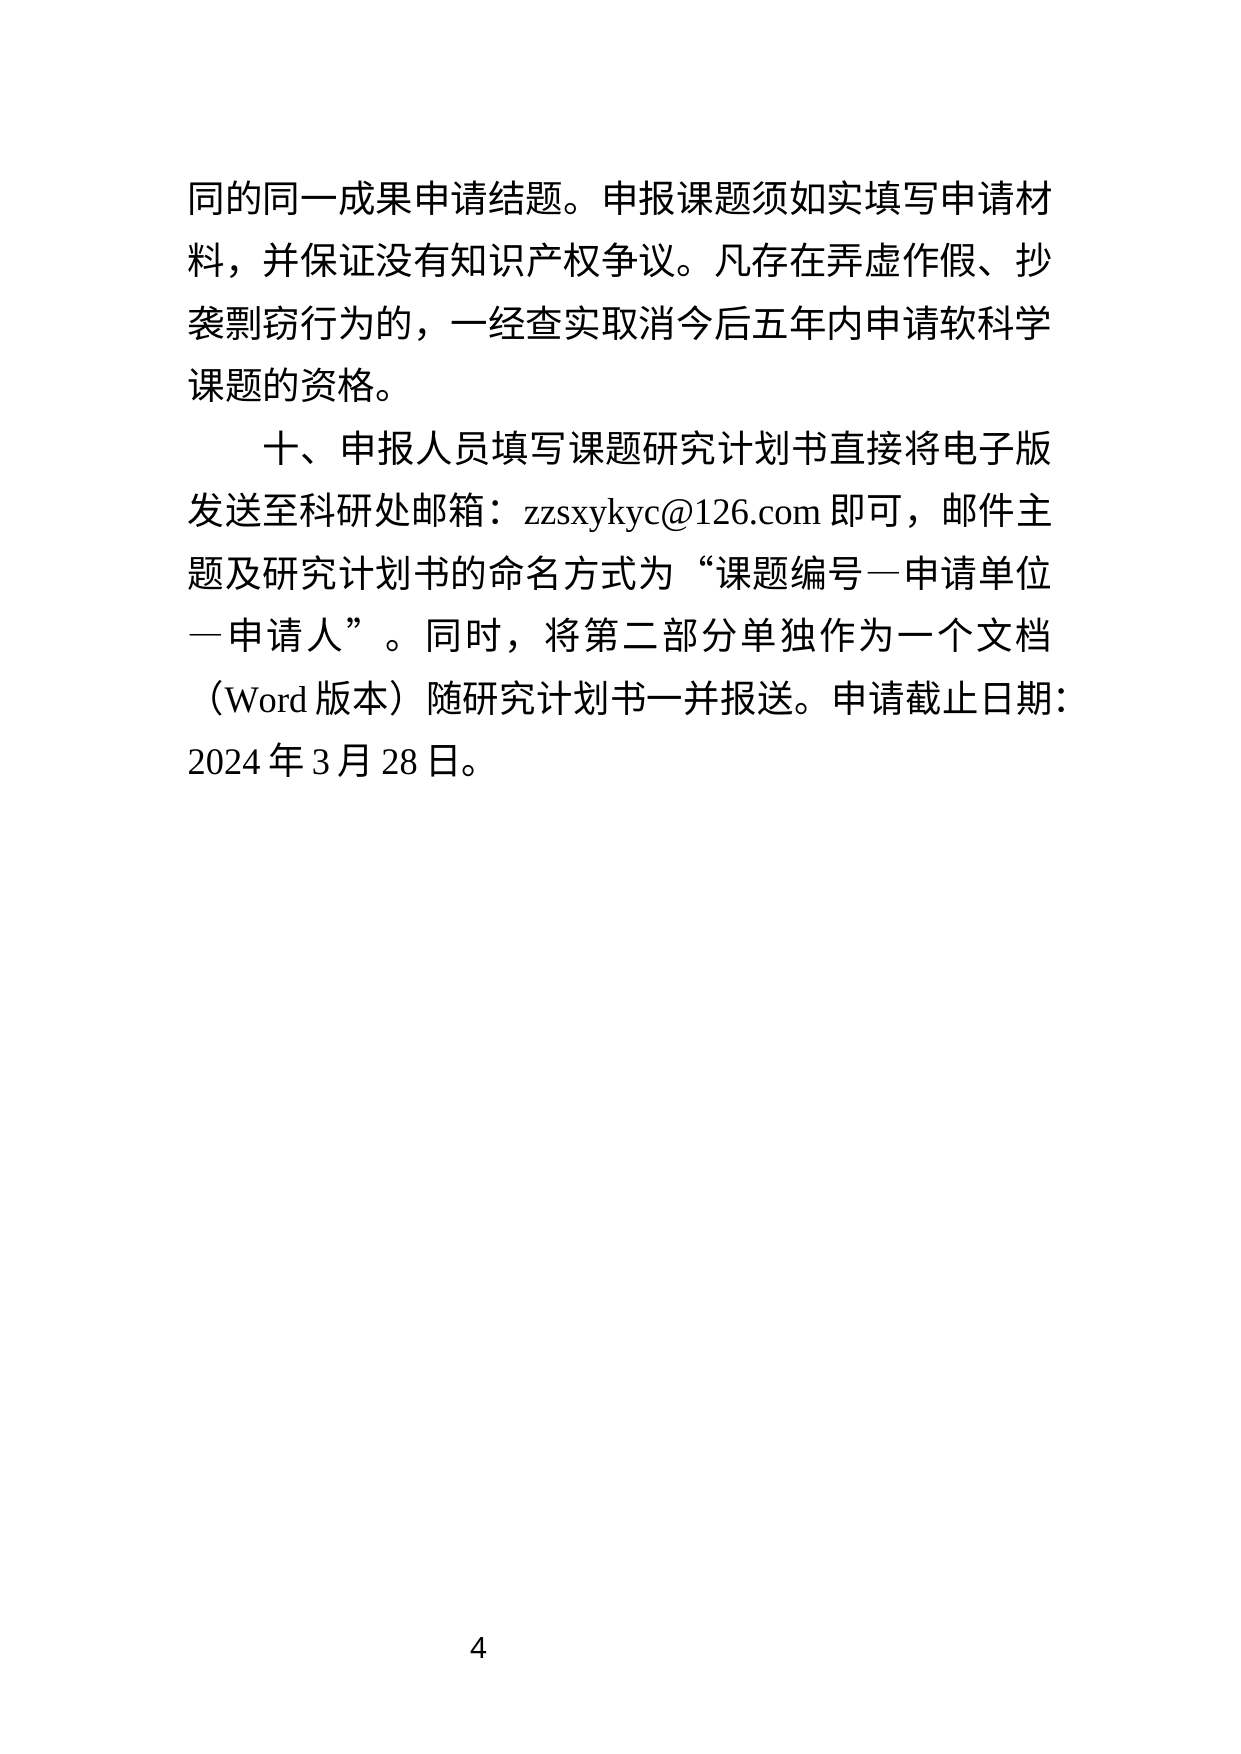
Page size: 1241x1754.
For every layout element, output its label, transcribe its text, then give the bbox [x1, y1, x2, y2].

text 十、申报人员填写课题研究计划书直接将电子版发送至科研处邮箱：zzsxykyc@126.com即可，邮件主题及研究计划书的命名方式为“课题编号—申请单位—申请人”。同时，将第二部分单独作为一个文档（Word版本）随研究计划书一并报送。申请截止日期：2024年3月28日。 [187, 412, 1053, 787]
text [187, 162, 1053, 412]
